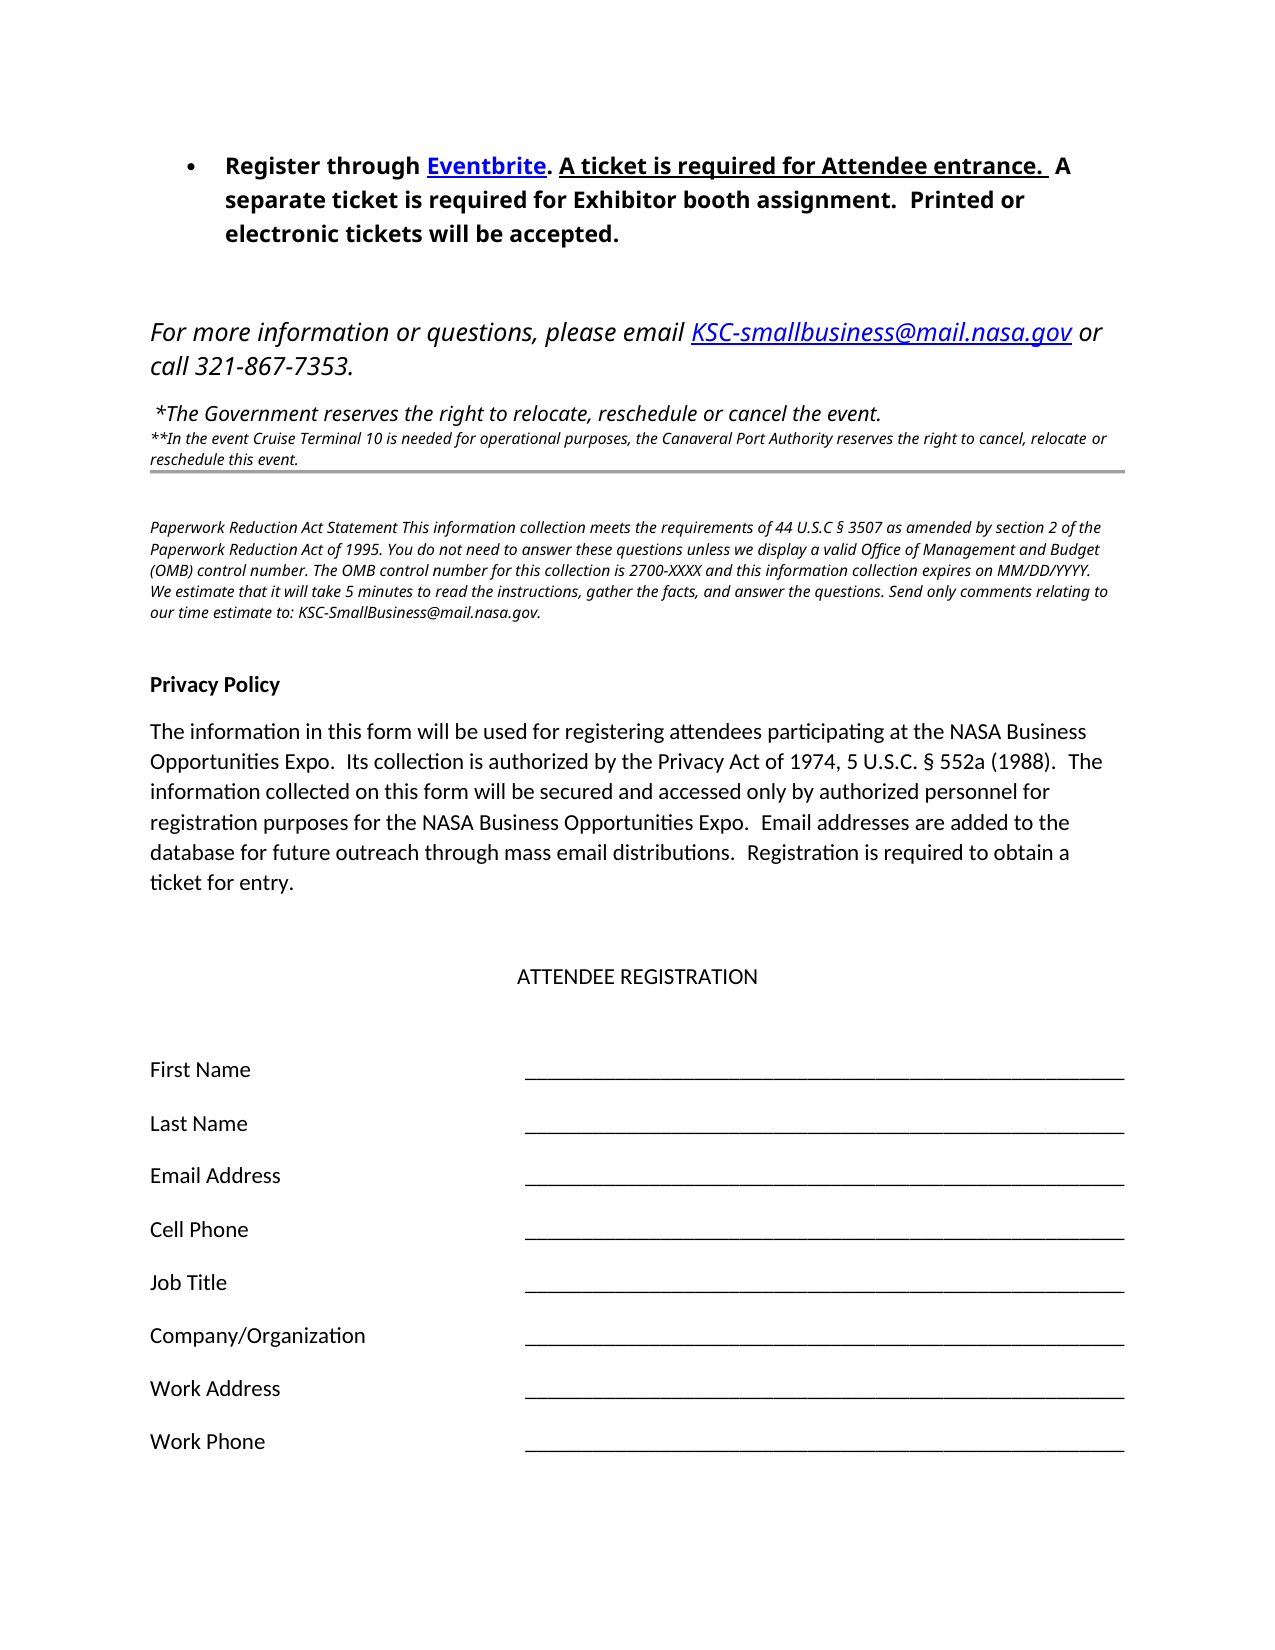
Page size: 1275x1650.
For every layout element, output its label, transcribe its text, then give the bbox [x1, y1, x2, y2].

text First Name [150, 1056, 1125, 1084]
text The information in this form will be used for registering attendees participating at the NASA Business Opportunities Expo. Its collection is authorized by the Privacy Act of 1974, 5 U.S.C. § 552a (1988). The information collected on this form will be secured and accessed only by authorized personnel for registration purposes for the NASA Business Opportunities Expo. Email addresses are added to the database for future outreach through mass email distributions. Registration is required to obtain a ticket for entry. [150, 717, 1125, 896]
text ATTENDEE REGISTRATION [150, 962, 1125, 990]
text Privacy Policy [150, 670, 1125, 698]
text **In the event Cruise Terminal 10 is needed for operational purposes, the Canaveral Port Authority reserves the right to cancel, relocate or reschedule this event. [150, 428, 1125, 470]
text Company/Organization [150, 1321, 1125, 1349]
list Register through Eventbrite. A ticket is required for Attendee entrance. A separate ticket is required for Exhibitor booth assignment. Printed or electronic tickets will be accepted. [187, 150, 1125, 249]
text Job Title [150, 1268, 1125, 1296]
text Cell Phone [150, 1215, 1125, 1243]
text Work Address [150, 1374, 1125, 1402]
text Last Name [150, 1109, 1125, 1137]
text Email Address [150, 1162, 1125, 1190]
text For more information or questions, please email KSC-smallbusiness@mail.nasa.gov or call 321-867-7353. [150, 314, 1125, 383]
text *The Government reserves the right to relocate, reschedule or cancel the event. [150, 399, 1125, 428]
text Paperwork Reduction Act Statement This information collection meets the requirements of 44 U.S.C § 3507 as amended by section 2 of the Paperwork Reduction Act of 1995. You do not need to answer these questions unless we display a valid Office of Management and Budget (OMB) control number. The OMB control number for this collection is 2700-XXXX and this information collection expires on MM/DD/YYYY. We estimate that it will take 5 minutes to read the instructions, gather the facts, and answer the questions. Send only comments relating to our time estimate to: KSC-SmallBusiness@mail.nasa.gov. [150, 517, 1125, 623]
text Work Phone [150, 1427, 1125, 1455]
